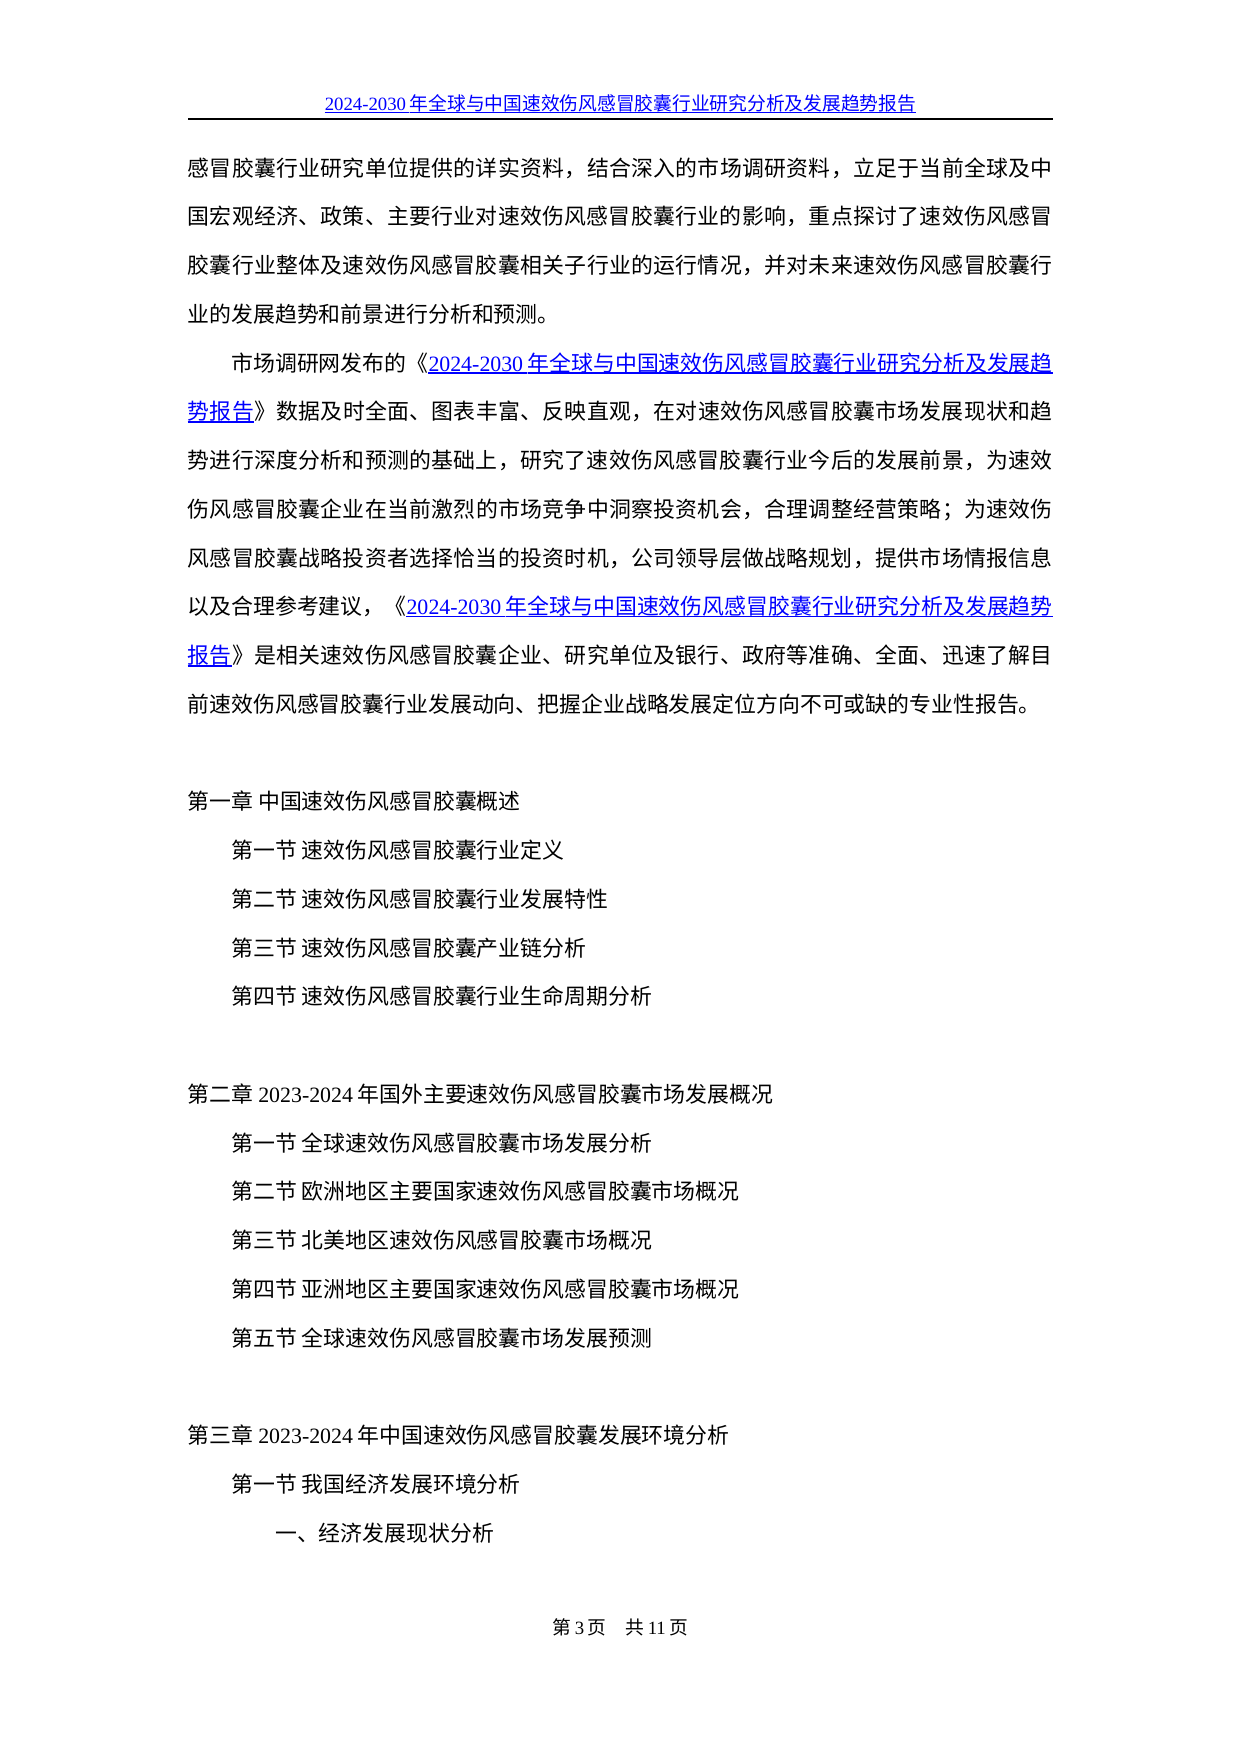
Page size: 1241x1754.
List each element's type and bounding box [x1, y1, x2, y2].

text [187, 150, 1053, 1548]
